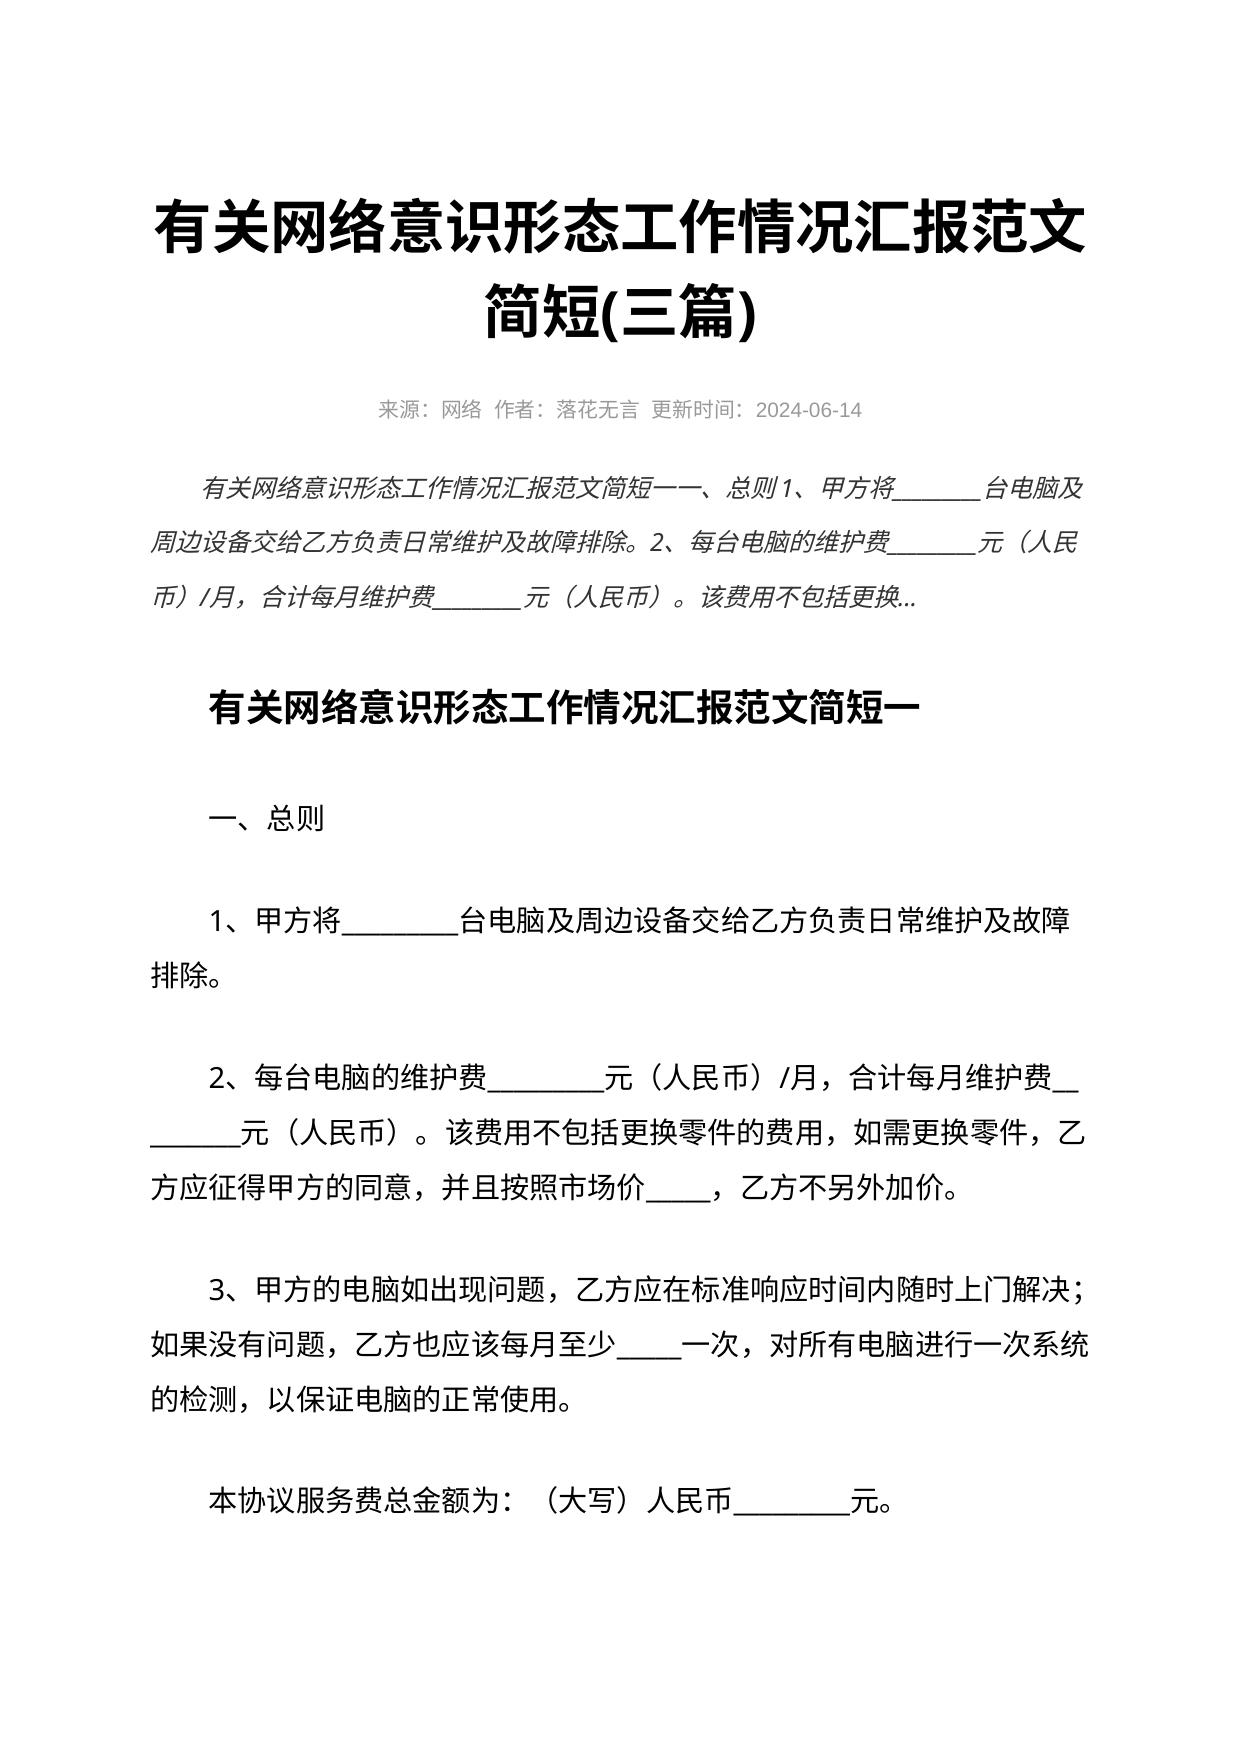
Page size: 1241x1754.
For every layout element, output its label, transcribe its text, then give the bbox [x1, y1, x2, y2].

subtitle 有关网络意识形态工作情况汇报范文简短(三篇) [150, 181, 1090, 351]
text 来源：网络 作者：落花无言 更新时间：2024-06-14 [150, 397, 1090, 421]
text 有关网络意识形态工作情况汇报范文简短一一、总则1、甲方将_________台电脑及周边设备交给乙方负责日常维护及故障排除。2、每台电脑的维护费_________元（人民币）/月，合计每月维护费_________元（人民币）。该费用不包括更换... [150, 468, 1090, 613]
text 有关网络意识形态工作情况汇报范文简短一 [150, 678, 1090, 732]
text 本协议服务费总金额为：（大写）人民币_________元。 [150, 1478, 1090, 1520]
text 1、甲方将_________台电脑及周边设备交给乙方负责日常维护及故障排除。 [150, 897, 1090, 995]
text 2、每台电脑的维护费_________元（人民币）/月，合计每月维护费_________元（人民币）。该费用不包括更换零件的费用，如需更换零件，乙方应征得甲方的同意，并且按照市场价_____，乙方不另外加价。 [150, 1054, 1090, 1207]
text 一、总则 [150, 796, 1090, 838]
text 3、甲方的电脑如出现问题，乙方应在标准响应时间内随时上门解决；如果没有问题，乙方也应该每月至少_____一次，对所有电脑进行一次系统的检测，以保证电脑的正常使用。 [150, 1266, 1090, 1418]
